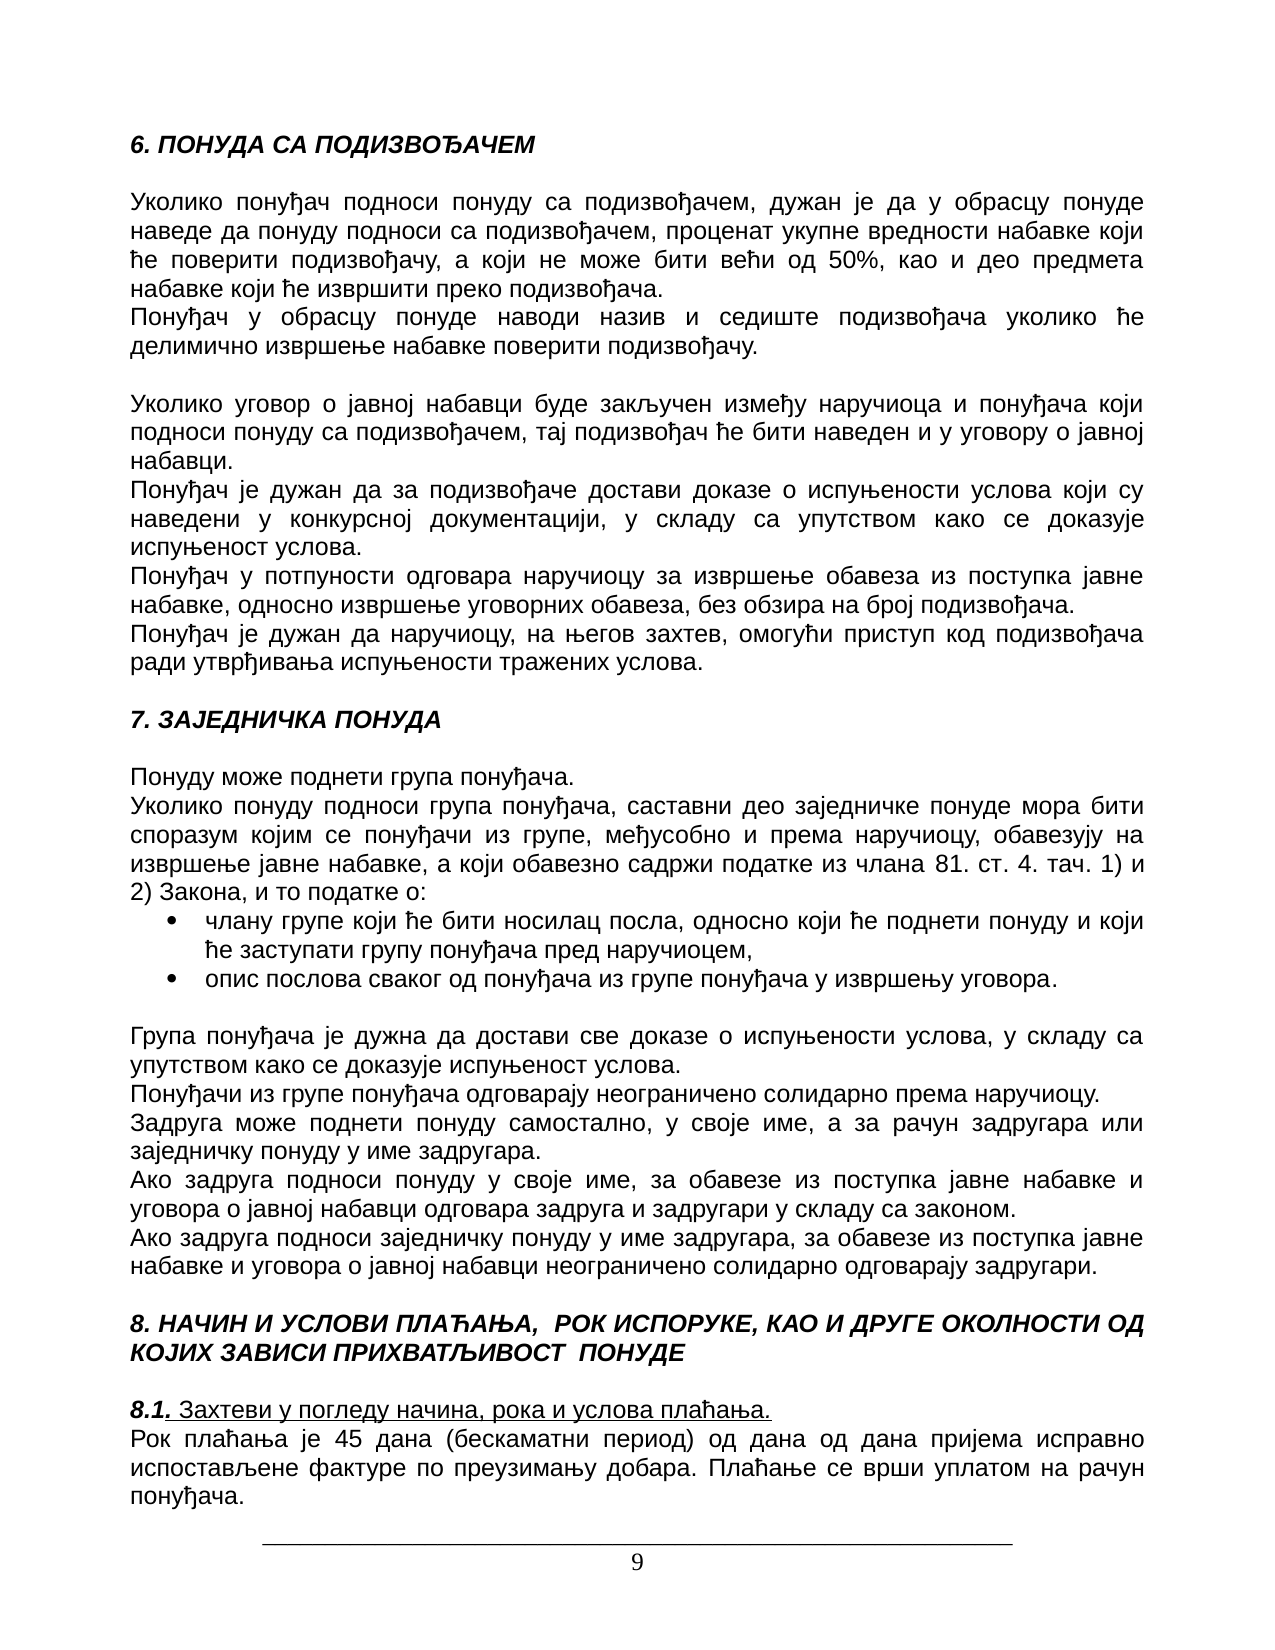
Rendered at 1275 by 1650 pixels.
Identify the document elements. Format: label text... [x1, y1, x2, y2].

text Група понуђача је дужна да достави све доказе о испуњености услова, у складу са упутством како се доказује испуњеност услова. [130, 1021, 1145, 1079]
text Понуђач у обрасцу понуде наводи назив и седиште подизвођача уколико ће делимично извршење набавке поверити подизвођачу. [130, 302, 1145, 360]
text Уколико уговор о јавној набавци буде закључен између наручиоца и понуђача који подноси понуду са подизвођачем, тај подизвођач ће бити наведен и у уговору о јавној набавци. [130, 389, 1145, 475]
text Понуђач је дужан да наручиоцу, на његов захтев, омогући приступ код подизвођача ради утврђивања испуњености тражених услова. [130, 619, 1145, 676]
text Ако задруга подноси заједничку понуду у име задругара, за обавезе из поступка јавне набавке и уговора о јавној набавци неограничено солидарно одговарају задругари. [130, 1223, 1145, 1280]
text Понуђач је дужан да за подизвођаче достави доказе о испуњености услова који су наведени у конкурсној документацији, у складу са упутством како се доказује испуњеност услова. [130, 475, 1145, 561]
text 7. ЗАЈЕДНИЧКА ПОНУДА [130, 705, 1145, 734]
text Ако задруга подноси понуду у своје име, за обавезе из поступка јавне набавке и уговора о јавној набавци одговара задруга и задругари у складу са законом. [130, 1165, 1145, 1223]
text Понуду може поднети група понуђача. [130, 762, 1145, 791]
text Уколико понуду подноси група понуђача, саставни део заједничке понуде мора бити споразум којим се понуђачи из групе, међусобно и према наручиоцу, обавезују на извршење јавне набавке, а који обавезно садржи податке из члана 81. ст. 4. тач. 1) и 2) Закона, и то податке о: [130, 791, 1145, 906]
text Уколико понуђач подноси понуду са подизвођачем, дужан је да у обрасцу понуде наведе да понуду подноси са подизвођачем, проценат укупне вредности набавке који ће поверити подизвођачу, а који не може бити већи од 50%, као и део предмета набавке који ће извршити преко подизвођача. [130, 187, 1145, 302]
list опис послова сваког од понуђача из групе понуђача у извршењу уговора. [167, 964, 1145, 993]
list члану групе који ће бити носилац посла, односно који ће поднети понуду и који ће заступати групу понуђача пред наручиоцем, [167, 906, 1145, 964]
text 8. НАЧИН И УСЛОВИ ПЛАЋАЊА, РОК ИСПОРУКЕ, КАО И ДРУГЕ ОКОЛНОСТИ ОД КОЈИХ ЗАВИСИ ПРИХВАТЉИВОСТ ПОНУДЕ [130, 1309, 1145, 1366]
text 8.1. Захтеви у погледу начина, рока и услова плаћања. [130, 1395, 1145, 1424]
text 6. ПОНУДА СА ПОДИЗВОЂАЧЕМ [130, 130, 1145, 159]
text Понуђач у потпуности одговара наручиоцу за извршење обавеза из поступка јавне набавке, односно извршење уговорних обавеза, без обзира на број подизвођача. [130, 561, 1145, 619]
text Рок плаћања је 45 дана (бескаматни период) од дана од дана пријема исправно испостављене фактуре по преузимању добара. Плаћање се врши уплатом на рачун понуђача. [130, 1424, 1145, 1510]
text Понуђачи из групе понуђача одговарају неограничено солидарно према наручиоцу. [130, 1079, 1145, 1108]
text Задруга може поднети понуду самостално, у своје име, а за рачун задругара или заједничку понуду у име задругара. [130, 1108, 1145, 1165]
